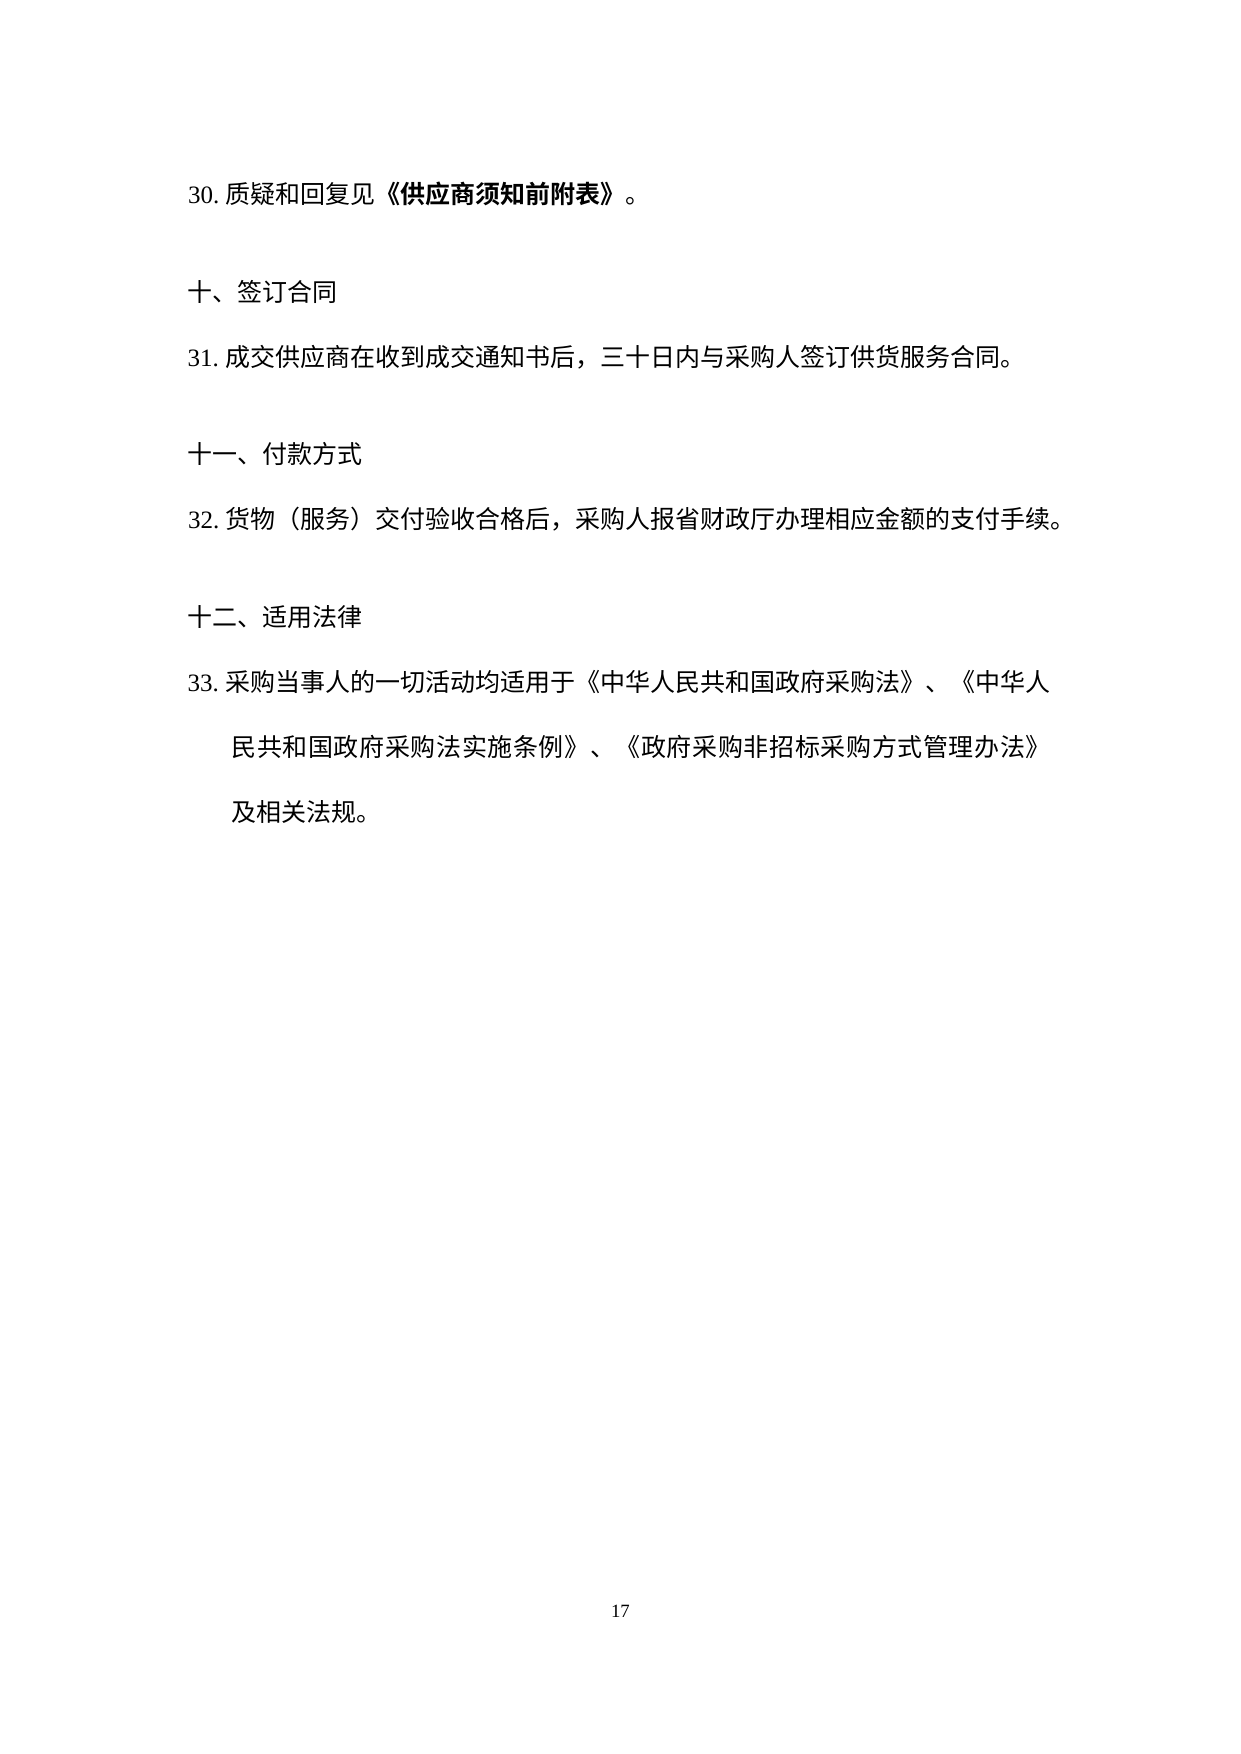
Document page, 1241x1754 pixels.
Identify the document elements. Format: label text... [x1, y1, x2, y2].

text 32. 货物（服务）交付验收合格后，采购人报省财政厅办理相应金额的支付手续。 [188, 485, 1053, 550]
text 十一、付款方式 [187, 420, 1053, 485]
text 33. 采购当事人的一切活动均适用于《中华人民共和国政府采购法》、《中华人民共和国政府采购法实施条例》、《政府采购非招标采购方式管理办法》及相关法规。 [187, 648, 1053, 843]
text 十二、适用法律 [187, 583, 1053, 648]
text 31. 成交供应商在收到成交通知书后，三十日内与采购人签订供货服务合同。 [187, 323, 1053, 388]
text 十、签订合同 [187, 258, 1053, 323]
text 30. 质疑和回复见《供应商须知前附表》。 [188, 160, 1053, 225]
